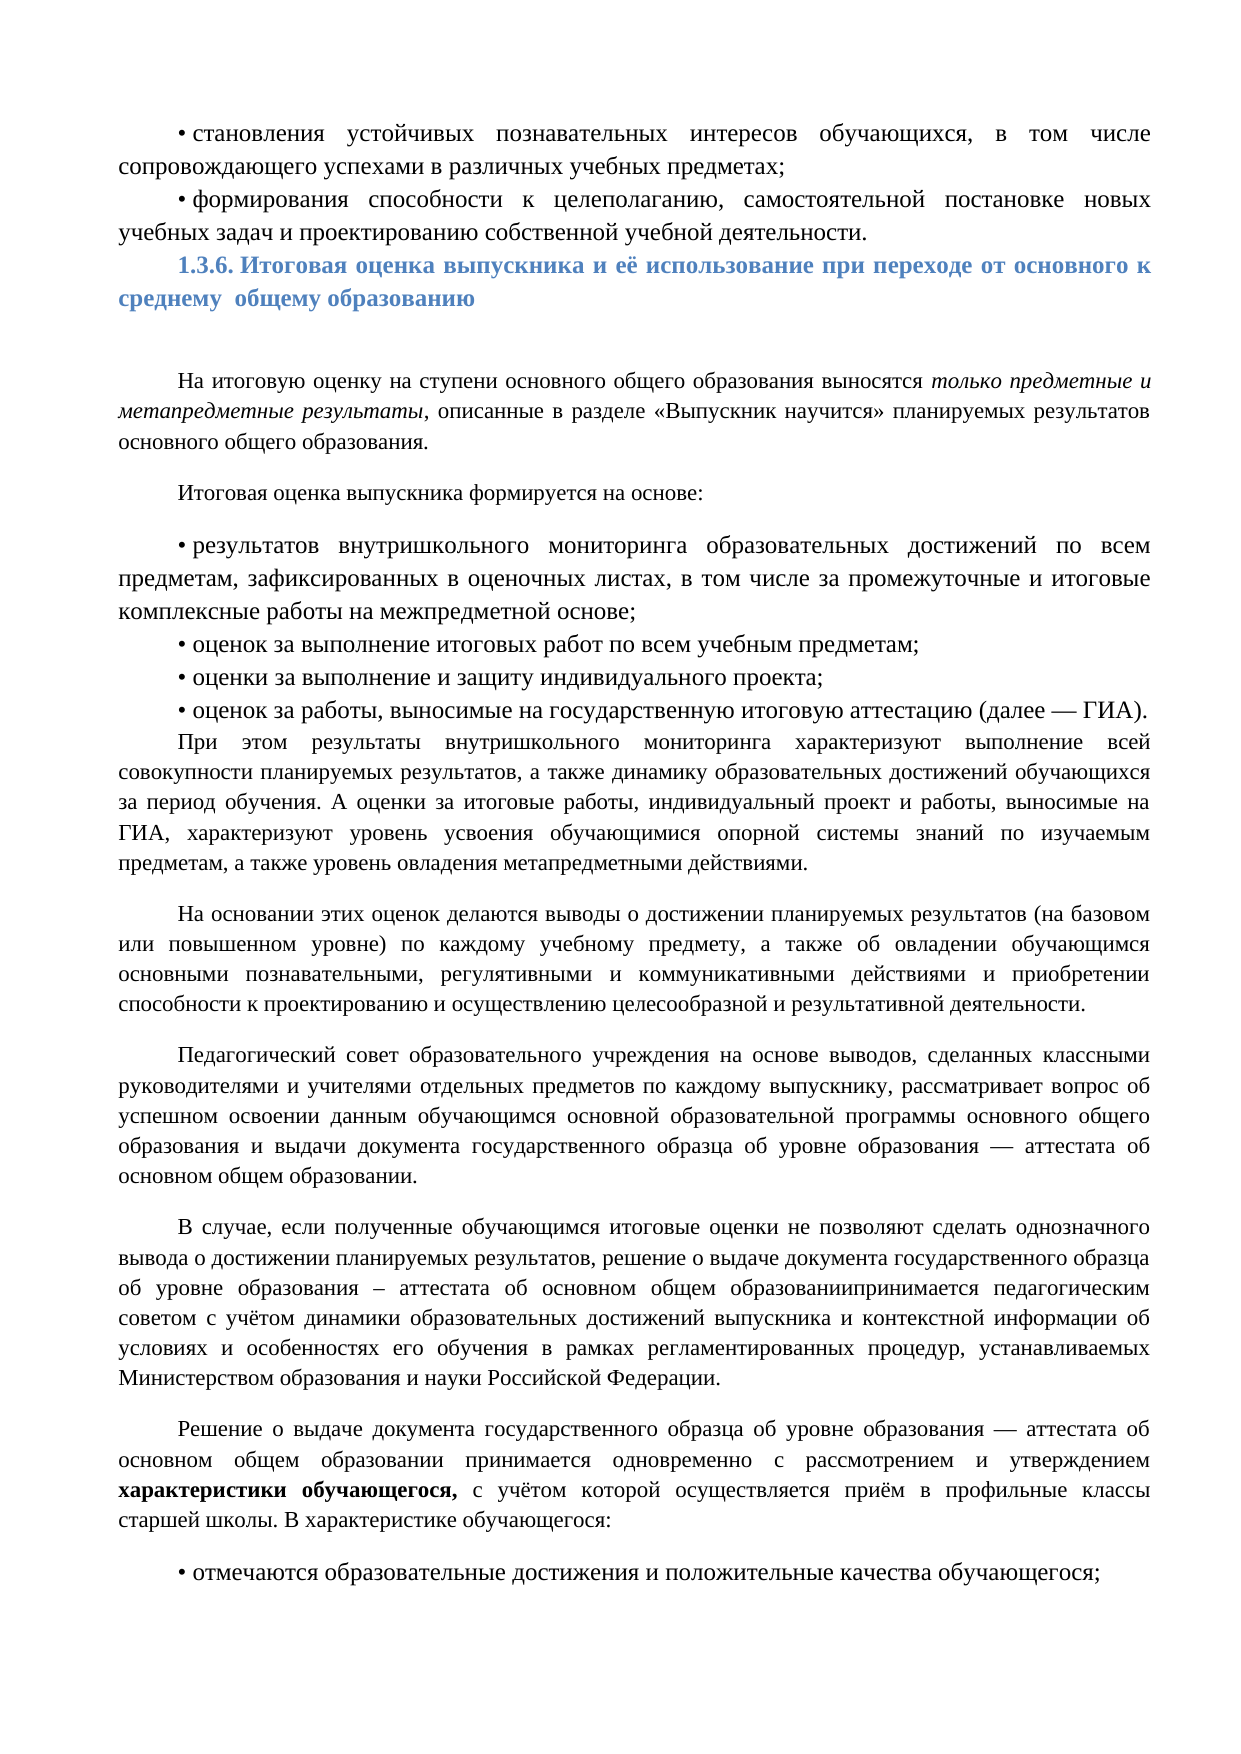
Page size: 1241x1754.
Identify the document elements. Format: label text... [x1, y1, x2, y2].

text • становления устойчивых познавательных интересов обучающихся, в том числе сопровождающего успехами в различных учебных предметах; [118, 118, 1152, 180]
text • оценки за выполнение и защиту индивидуального проекта; [118, 662, 1152, 691]
text • отмечаются образовательные достижения и положительные качества обучающегося; [118, 1557, 1152, 1586]
text • формирования способности к целеполаганию, самостоятельной постановке новых учебных задач и проектированию собственной учебной деятельности. [118, 184, 1152, 246]
text В случае, если полученные обучающимся итоговые оценки не позволяют сделать однозначного вывода о достижении планируемых результатов, решение о выдаче документа государственного образца об уровне образования – аттестата об основном общем образованиипринимается педагогическим советом с учётом динамики образовательных достижений выпускника и контекстной информации об условиях и особенностях его обучения в рамках регламентированных процедур, устанавливаемых Министерством образования и науки Российской Федерации. [118, 1213, 1152, 1391]
text На основании этих оценок делаются выводы о достижении планируемых результатов (на базовом или повышенном уровне) по каждому учебному предмету, а также об овладении обучающимся основными познавательными, регулятивными и коммуникативными действиями и приобретении способности к проектированию и осуществлению целесообразной и результативной деятельности. [118, 900, 1152, 1017]
subtitle 1.3.6. Итоговая оценка выпускника и её использование при переходе от основного к среднему общему образованию [118, 250, 1152, 312]
text Педагогический совет образовательного учреждения на основе выводов, сделанных классными руководителями и учителями отдельных предметов по каждому выпускнику, рассматривает вопрос об успешном освоении данным обучающимся основной образовательной программы основного общего образования и выдачи документа государственного образца об уровне образования — аттестата об основном общем образовании. [118, 1041, 1152, 1189]
text Итоговая оценка выпускника формируется на основе: [118, 479, 1152, 505]
text На итоговую оценку на ступени основного общего образования выносятся только предметные и метапредметные результаты, описанные в разделе «Выпускник научится» планируемых результатов основного общего образования. [118, 367, 1152, 454]
text • оценок за выполнение итоговых работ по всем учебным предметам; [118, 629, 1152, 658]
text При этом результаты внутришкольного мониторинга характеризуют выполнение всей совокупности планируемых результатов, а также динамику образовательных достижений обучающихся за период обучения. А оценки за итоговые работы, индивидуальный проект и работы, выносимые на ГИА, характеризуют уровень усвоения обучающимися опорной системы знаний по изучаемым предметам, а также уровень овладения метапредметными действиями. [118, 728, 1152, 875]
text Решение о выдаче документа государственного образца об уровне образования — аттестата об основном общем образовании принимается одновременно с рассмотрением и утверждением характеристики обучающегося, с учётом которой осуществляется приём в профильные классы старшей школы. В характеристике обучающегося: [118, 1415, 1152, 1532]
text • результатов внутришкольного мониторинга образовательных достижений по всем предметам, зафиксированных в оценочных листах, в том числе за промежуточные и итоговые комплексные работы на межпредметной основе; [118, 530, 1152, 624]
text • оценок за работы, выносимые на государственную итоговую аттестацию (далее — ГИА). [118, 695, 1152, 724]
